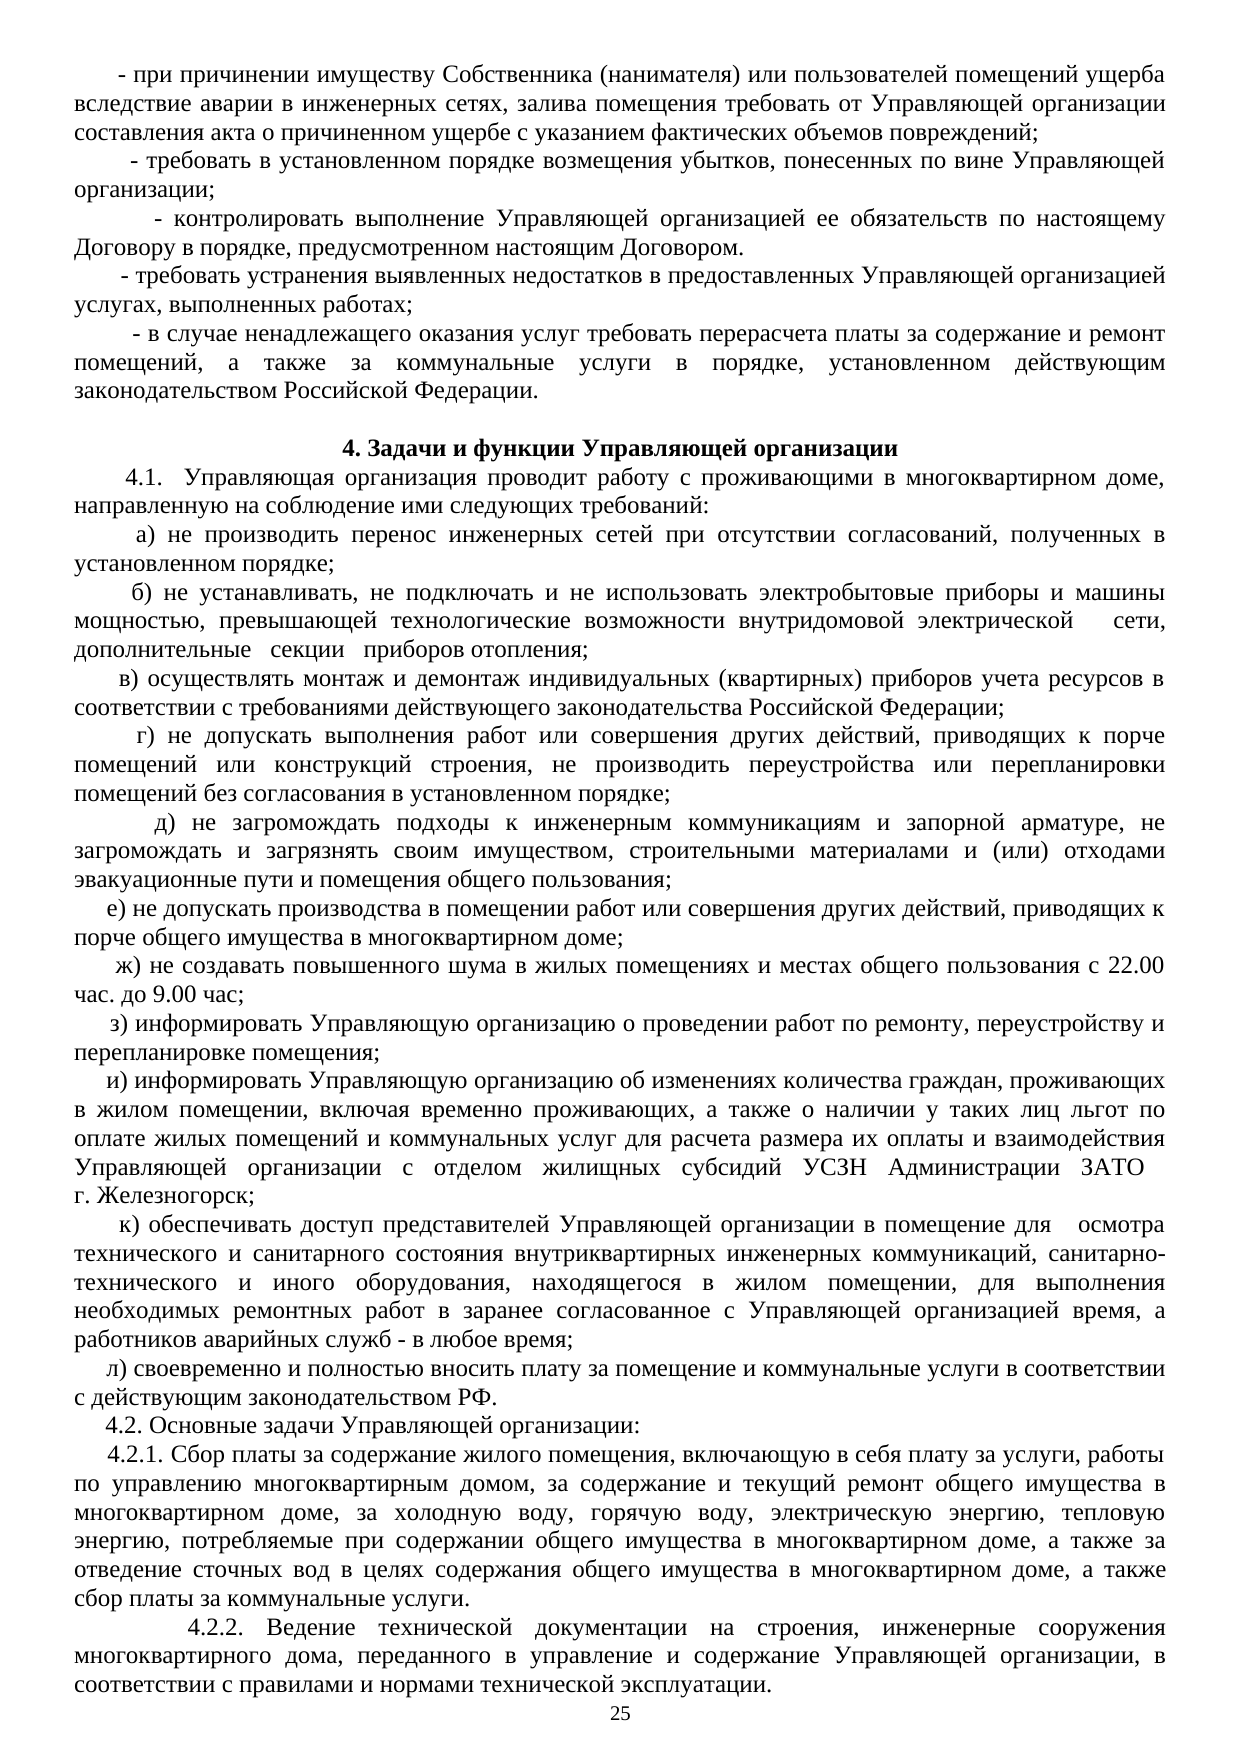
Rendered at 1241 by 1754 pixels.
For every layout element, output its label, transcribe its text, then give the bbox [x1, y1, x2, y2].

text - контролировать выполнение Управляющей организацией ее обязательств по настоящему Договору в порядке, предусмотренном настоящим Договором. [74, 203, 1167, 260]
text 4.2. Основные задачи Управляющей организации: [74, 1410, 1167, 1439]
text г) не допускать выполнения работ или совершения других действий, приводящих к порче помещений или конструкций строения, не производить переустройства или перепланировки помещений без согласования в установленном порядке; [74, 720, 1167, 807]
text - в случае ненадлежащего оказания услуг требовать перерасчета платы за содержание и ремонт помещений, а также за коммунальные услуги в порядке, установленном действующим законодательством Российской Федерации. [74, 318, 1167, 404]
text 4.2.1. Сбор платы за содержание жилого помещения, включающую в себя плату за услуги, работы по управлению многоквартирным домом, за содержание и текущий ремонт общего имущества в многоквартирном доме, за холодную воду, горячую воду, электрическую энергию, тепловую энергию, потребляемые при содержании общего имущества в многоквартирном доме, а также за отведение сточных вод в целях содержания общего имущества в многоквартирном доме, а также сбор платы за коммунальные услуги. [74, 1439, 1167, 1612]
text и) информировать Управляющую организацию об изменениях количества граждан, проживающих в жилом помещении, включая временно проживающих, а также о наличии у таких лиц льгот по оплате жилых помещений и коммунальных услуг для расчета размера их оплаты и взаимодействия Управляющей организации с отделом жилищных субсидий УСЗН Администрации ЗАТО г. Железногорск; [74, 1065, 1167, 1209]
text - требовать в установленном порядке возмещения убытков, понесенных по вине Управляющей организации; [74, 145, 1167, 203]
text е) не допускать производства в помещении работ или совершения других действий, приводящих к порче общего имущества в многоквартирном доме; [74, 893, 1167, 950]
text - при причинении имуществу Собственника (нанимателя) или пользователей помещений ущерба вследствие аварии в инженерных сетях, залива помещения требовать от Управляющей организации составления акта о причиненном ущербе с указанием фактических объемов повреждений; [74, 59, 1167, 145]
text 4.1. Управляющая организация проводит работу с проживающими в многоквартирном доме, направленную на соблюдение ими следующих требований: [74, 462, 1167, 519]
text 4. Задачи и функции Управляющей организации [74, 433, 1167, 462]
text з) информировать Управляющую организацию о проведении работ по ремонту, переустройству и перепланировке помещения; [74, 1008, 1167, 1065]
text д) не загромождать подходы к инженерным коммуникациям и запорной арматуре, не загромождать и загрязнять своим имуществом, строительными материалами и (или) отходами эвакуационные пути и помещения общего пользования; [74, 807, 1167, 893]
text 4.2.2. Ведение технической документации на строения, инженерные сооружения многоквартирного дома, переданного в управление и содержание Управляющей организации, в соответствии с правилами и нормами технической эксплуатации. [74, 1612, 1167, 1698]
text в) осуществлять монтаж и демонтаж индивидуальных (квартирных) приборов учета ресурсов в соответствии с требованиями действующего законодательства Российской Федерации; [74, 663, 1167, 720]
text - требовать устранения выявленных недостатков в предоставленных Управляющей организацией услугах, выполненных работах; [74, 260, 1167, 318]
text ж) не создавать повышенного шума в жилых помещениях и местах общего пользования с 22.00 час. до 9.00 час; [74, 950, 1167, 1008]
text к) обеспечивать доступ представителей Управляющей организации в помещение для осмотра технического и санитарного состояния внутриквартирных инженерных коммуникаций, санитарно-технического и иного оборудования, находящегося в жилом помещении, для выполнения необходимых ремонтных работ в заранее согласованное с Управляющей организацией время, а работников аварийных служб - в любое время; [74, 1209, 1167, 1353]
text б) не устанавливать, не подключать и не использовать электробытовые приборы и машины мощностью, превышающей технологические возможности внутридомовой электрической сети, дополнительные секции приборов отопления; [74, 577, 1167, 663]
text а) не производить перенос инженерных сетей при отсутствии согласований, полученных в установленном порядке; [74, 519, 1167, 577]
text л) своевременно и полностью вносить плату за помещение и коммунальные услуги в соответствии с действующим законодательством РФ. [74, 1353, 1167, 1410]
